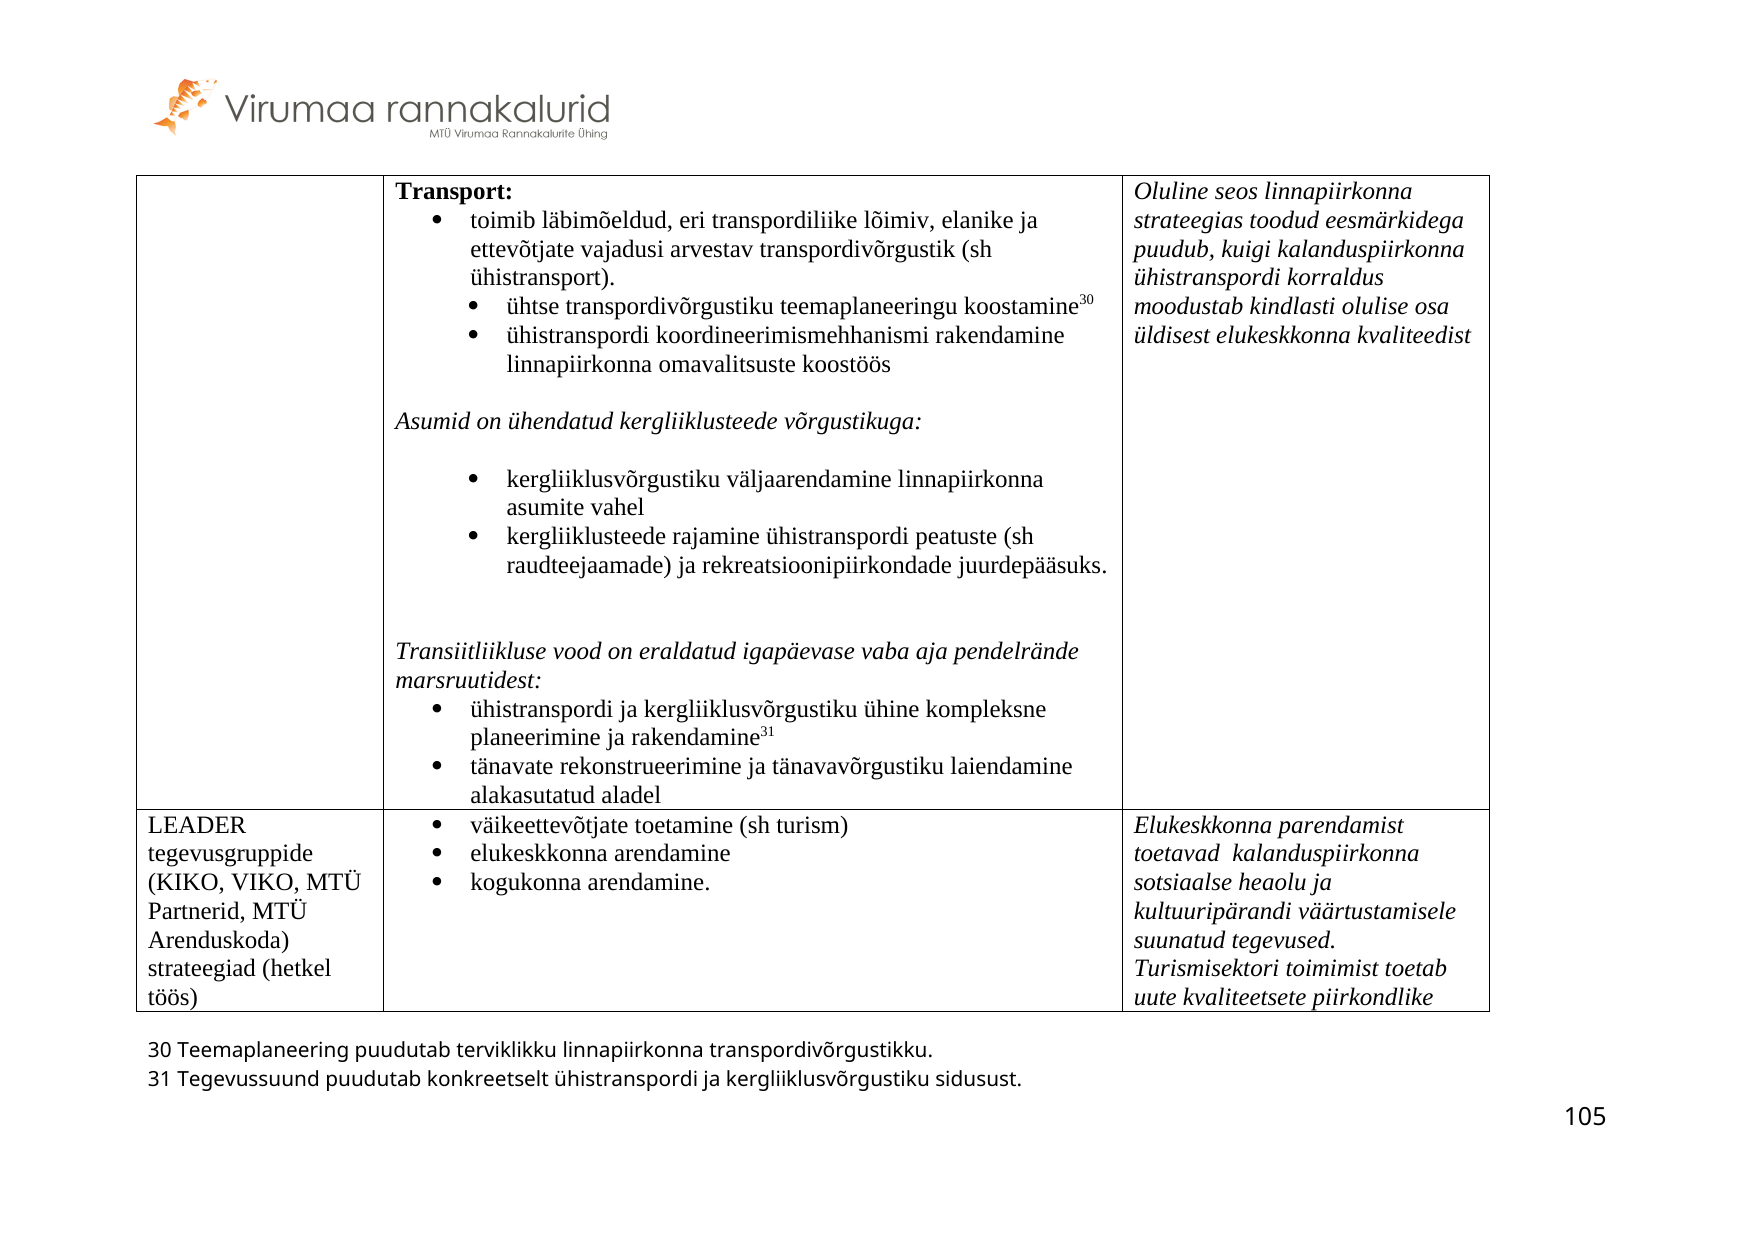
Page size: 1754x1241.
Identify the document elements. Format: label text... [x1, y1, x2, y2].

table_cell väikeettevõtjate toetamine (sh turism) elukeskkonna arendamine kogukonna arendamine. [384, 810, 1122, 1011]
table_cell Oluline seos linnapiirkonna strateegias toodud eesmärkidega puudub, kuigi kalanduspiirkonna ühistranspordi korraldus moodustab kindlasti olulise osa üldisest elukeskkonna kvaliteedist [1123, 176, 1489, 809]
table_cell Transport: toimib läbimõeldud, eri transpordiliike lõimiv, elanike ja ettevõtjate vajadusi arvestav transpordivõrgustik (sh ühistransport). ühtse transpordivõrgustiku teemaplaneeringu koostamine ühistranspordi koordineerimismehhanismi rakendamine linnapiirkonna omavalitsuste koostöös Asumid on ühendatud kergliiklusteede võrgustikuga: kergliiklusvõrgustiku väljaarendamine linnapiirkonna asumite vahel kergliiklusteede rajamine ühistranspordi peatuste (sh raudteejaamade) ja rekreatsioonipiirkondade juurdepääsuks. Transiitliikluse vood on eraldatud igapäevase vaba aja pendelrände marsruutidest: ühistranspordi ja kergliiklusvõrgustiku ühine kompleksne planeerimine ja rakendamine tänavate rekonstrueerimine ja tänavavõrgustiku laiendamine alakasutatud aladel [384, 176, 1122, 809]
picture [147, 73, 643, 141]
table_cell LEADER tegevusgruppide (KIKO, VIKO, MTÜ Partnerid, MTÜ Arenduskoda) strateegiad (hetkel töös) [137, 810, 383, 1011]
